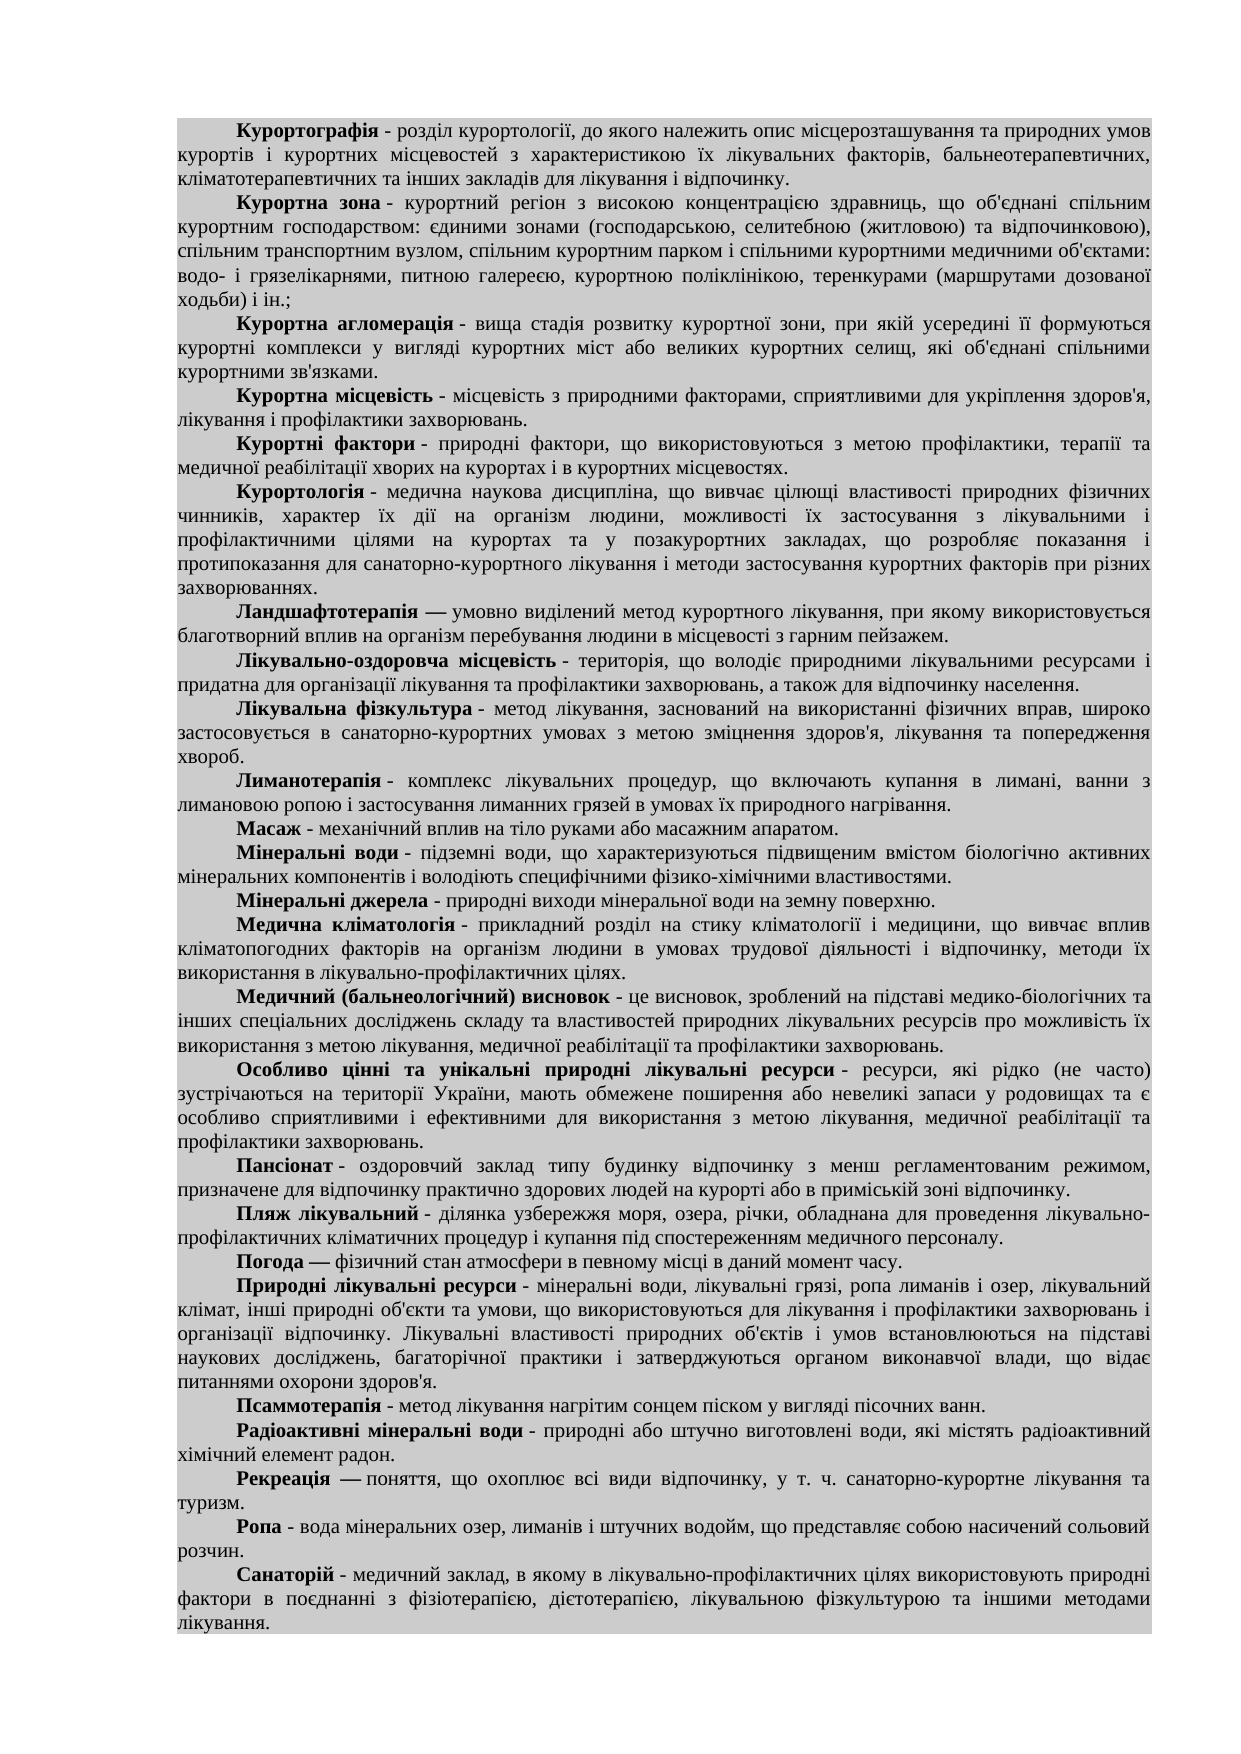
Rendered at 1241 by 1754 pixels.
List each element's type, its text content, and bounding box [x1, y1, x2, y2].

text Природні лікувальні ресурси - мінеральні води, лікувальні грязі, ропа лиманів і озер, лікувальний клімат, інші природні об'єкти та умови, що використовуються для лікування і профілактики захворювань і організації відпочинку. Лікувальні властивості природних об'єктів і умов встановлюються на підставі наукових досліджень, багаторічної практики і затверджуються органом виконавчої влади, що відає питаннями охорони здоров'я. [177, 1273, 1152, 1393]
text Радіоактивні мінеральні води - природні або штучно виготовлені води, які містять радіоактивний хімічний елемент радон. [177, 1417, 1152, 1466]
text Лікувально-оздоровча місцевість - територія, що володіє природними лікувальними ресурсами і придатна для організації лікування та профілактики захворювань, а також для відпочинку населення. [177, 647, 1152, 696]
text Курортна агломерація - вища стадія розвитку курортної зони, при якій усередині її формуються курортні комплекси у вигляді курортних міст або великих курортних селищ, які об'єднані спільними курортними зв'язками. [177, 311, 1152, 383]
text Медична кліматологія - прикладний розділ на стику кліматології і медицини, що вивчає вплив кліматопогодних факторів на організм людини в умовах трудової діяльності і відпочинку, методи їх використання в лікувально-профілактичних цілях. [177, 912, 1152, 984]
text Санаторій - медичний заклад, в якому в лікувально-профілактичних цілях використовують природні фактори в поєднанні з фізіотерапією, дієтотерапією, лікувальною фізкультурою та іншими методами лікування. [177, 1562, 1152, 1634]
text Рекреація — поняття, що охоплює всі види відпочинку, у т. ч. санаторно-курортне лікування та туризм. [177, 1466, 1152, 1514]
text Псаммотерапія - метод лікування нагрітим сонцем піском у вигляді пісочних ванн. [177, 1393, 1152, 1417]
text Курортні фактори - природні фактори, що використовуються з метою профілактики, терапії та медичної реабілітації хворих на курортах і в курортних місцевостях. [177, 431, 1152, 479]
text Лиманотерапія - комплекс лікувальних процедур, що включають купання в лимані, ванни з лимановою ропою і застосування лиманних грязей в умовах їх природного нагрівання. [177, 768, 1152, 816]
text Лікувальна фізкультура - метод лікування, заснований на використанні фізичних вправ, широко застосовується в санаторно-курортних умовах з метою зміцнення здоров'я, лікування та попередження хвороб. [177, 696, 1152, 768]
text Медичний (бальнеологічний) висновок - це висновок, зроблений на підставі медико-біологічних та інших спеціальних досліджень складу та властивостей природних лікувальних ресурсів про можливість їх використання з метою лікування, медичної реабілітації та профілактики захворювань. [177, 984, 1152, 1057]
text Курортографія - розділ курортології, до якого належить опис місцерозташування та природних умов курортів і курортних місцевостей з характеристикою їх лікувальних факторів, бальнеотерапевтичних, кліматотерапевтичних та інших закладів для лікування і відпочинку. [177, 118, 1152, 190]
text Масаж - механічний вплив на тіло руками або масажним апаратом. [177, 816, 1152, 840]
text Ландшафтотерапія — умовно виділений метод курортного лікування, при якому використовується благотворний вплив на організм перебування людини в місцевості з гарним пейзажем. [177, 599, 1152, 647]
text Пансіонат - оздоровчий заклад типу будинку відпочинку з менш регламентованим режимом, призначене для відпочинку практично здорових людей на курорті або в приміській зоні відпочинку. [177, 1153, 1152, 1201]
text Пляж лікувальний - ділянка узбережжя моря, озера, річки, обладнана для проведення лікувально-профілактичних кліматичних процедур і купання під спостереженням медичного персоналу. [177, 1201, 1152, 1249]
text Ропа - вода мінеральних озер, лиманів і штучних водойм, що представляє собою насичений сольовий розчин. [177, 1514, 1152, 1562]
text Курортна місцевість - місцевість з природними факторами, сприятливими для укріплення здоров'я, лікування і профілактики захворювань. [177, 383, 1152, 431]
text Курортологія - медична наукова дисципліна, що вивчає цілющі властивості природних фізичних чинників, характер їх дії на організм людини, можливості їх застосування з лікувальними і профілактичними цілями на курортах та у позакурортних закладах, що розробляє показання і протипоказання для санаторно-курортного лікування і методи застосування курортних факторів при різних захворюваннях. [177, 479, 1152, 599]
text Мінеральні джерела - природні виходи мінеральної води на земну поверхню. [177, 888, 1152, 912]
text Особливо цінні та унікальні природні лікувальні ресурси - ресурси, які рідко (не часто) зустрічаються на території України, мають обмежене поширення або невеликі запаси у родовищах та є особливо сприятливими і ефективними для використання з метою лікування, медичної реабілітації та профілактики захворювань. [177, 1057, 1152, 1153]
text Мінеральні води - підземні води, що характеризуються підвищеним вмістом біологічно активних мінеральних компонентів і володіють специфічними фізико-хімічними властивостями. [177, 840, 1152, 888]
text Курортна зона - курортний регіон з високою концентрацією здравниць, що об'єднані спільним курортним господарством: єдиними зонами (господарською, селитебною (житловою) та відпочинковою), спільним транспортним вузлом, спільним курортним парком і спільними курортними медичними об'єктами: водо- і грязелікарнями, питною галереєю, курортною поліклінікою, теренкурами (маршрутами дозованої ходьби) і ін.; [177, 190, 1152, 311]
text Погода — фізичний стан атмосфери в певному місці в даний момент часу. [177, 1249, 1152, 1273]
